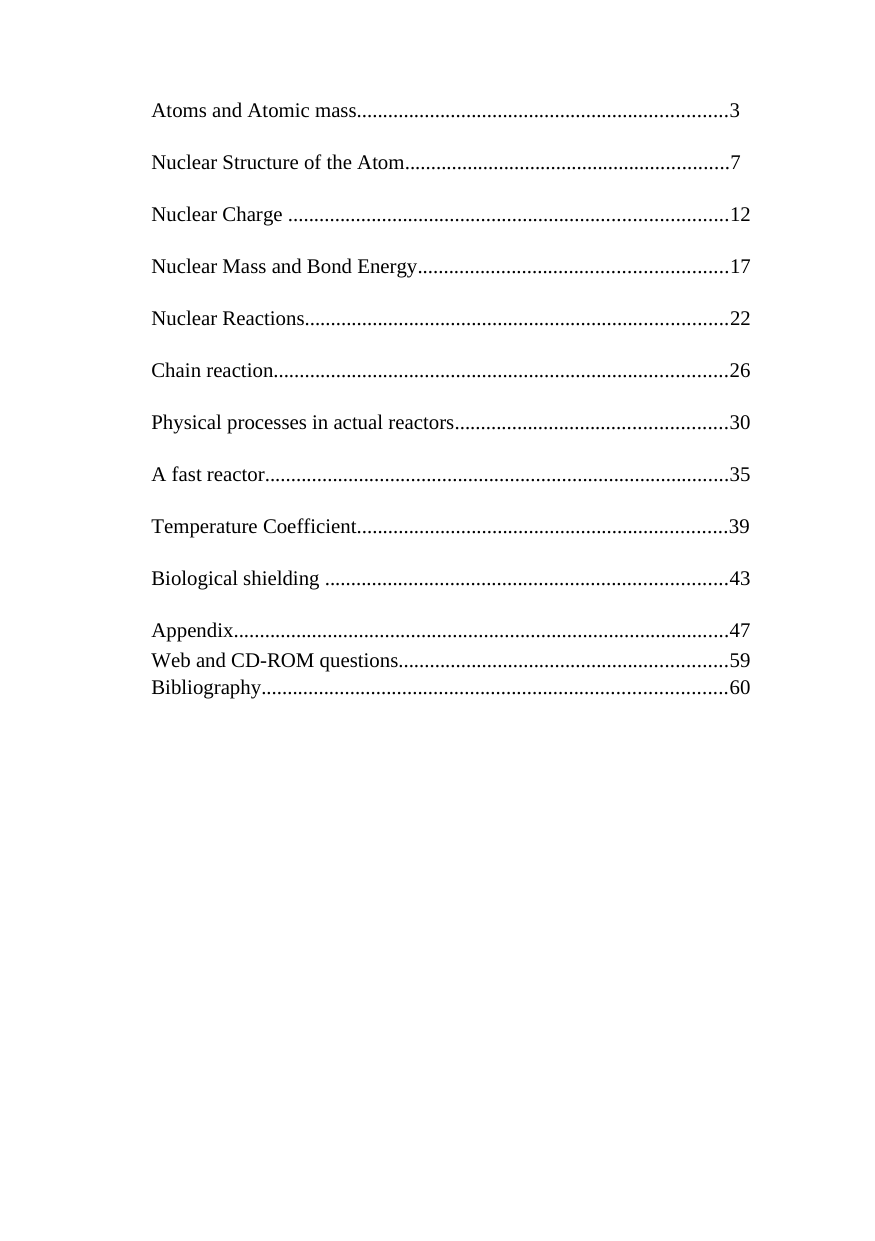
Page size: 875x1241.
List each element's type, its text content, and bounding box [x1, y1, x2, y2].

text Nuclear Mass and Bond Energy 17 [151, 232, 798, 284]
text Web and CD-ROM questions 59 [151, 648, 798, 672]
text Appendix 47 [151, 596, 798, 648]
text Nuclear Reactions 22 [151, 284, 798, 336]
text Chain reaction 26 [151, 336, 798, 388]
text Physical processes in actual reactors 30 [151, 388, 798, 440]
text Bibliography 60 [151, 675, 798, 699]
text Biological shielding 43 [151, 544, 798, 596]
text A fast reactor 35 [151, 440, 798, 492]
text Atoms and Atomic mass 3 [151, 76, 798, 128]
text Nuclear Charge 12 [151, 180, 798, 232]
text Temperature Coefficient 39 [151, 492, 798, 544]
text Nuclear Structure of the Atom 7 [151, 128, 798, 180]
